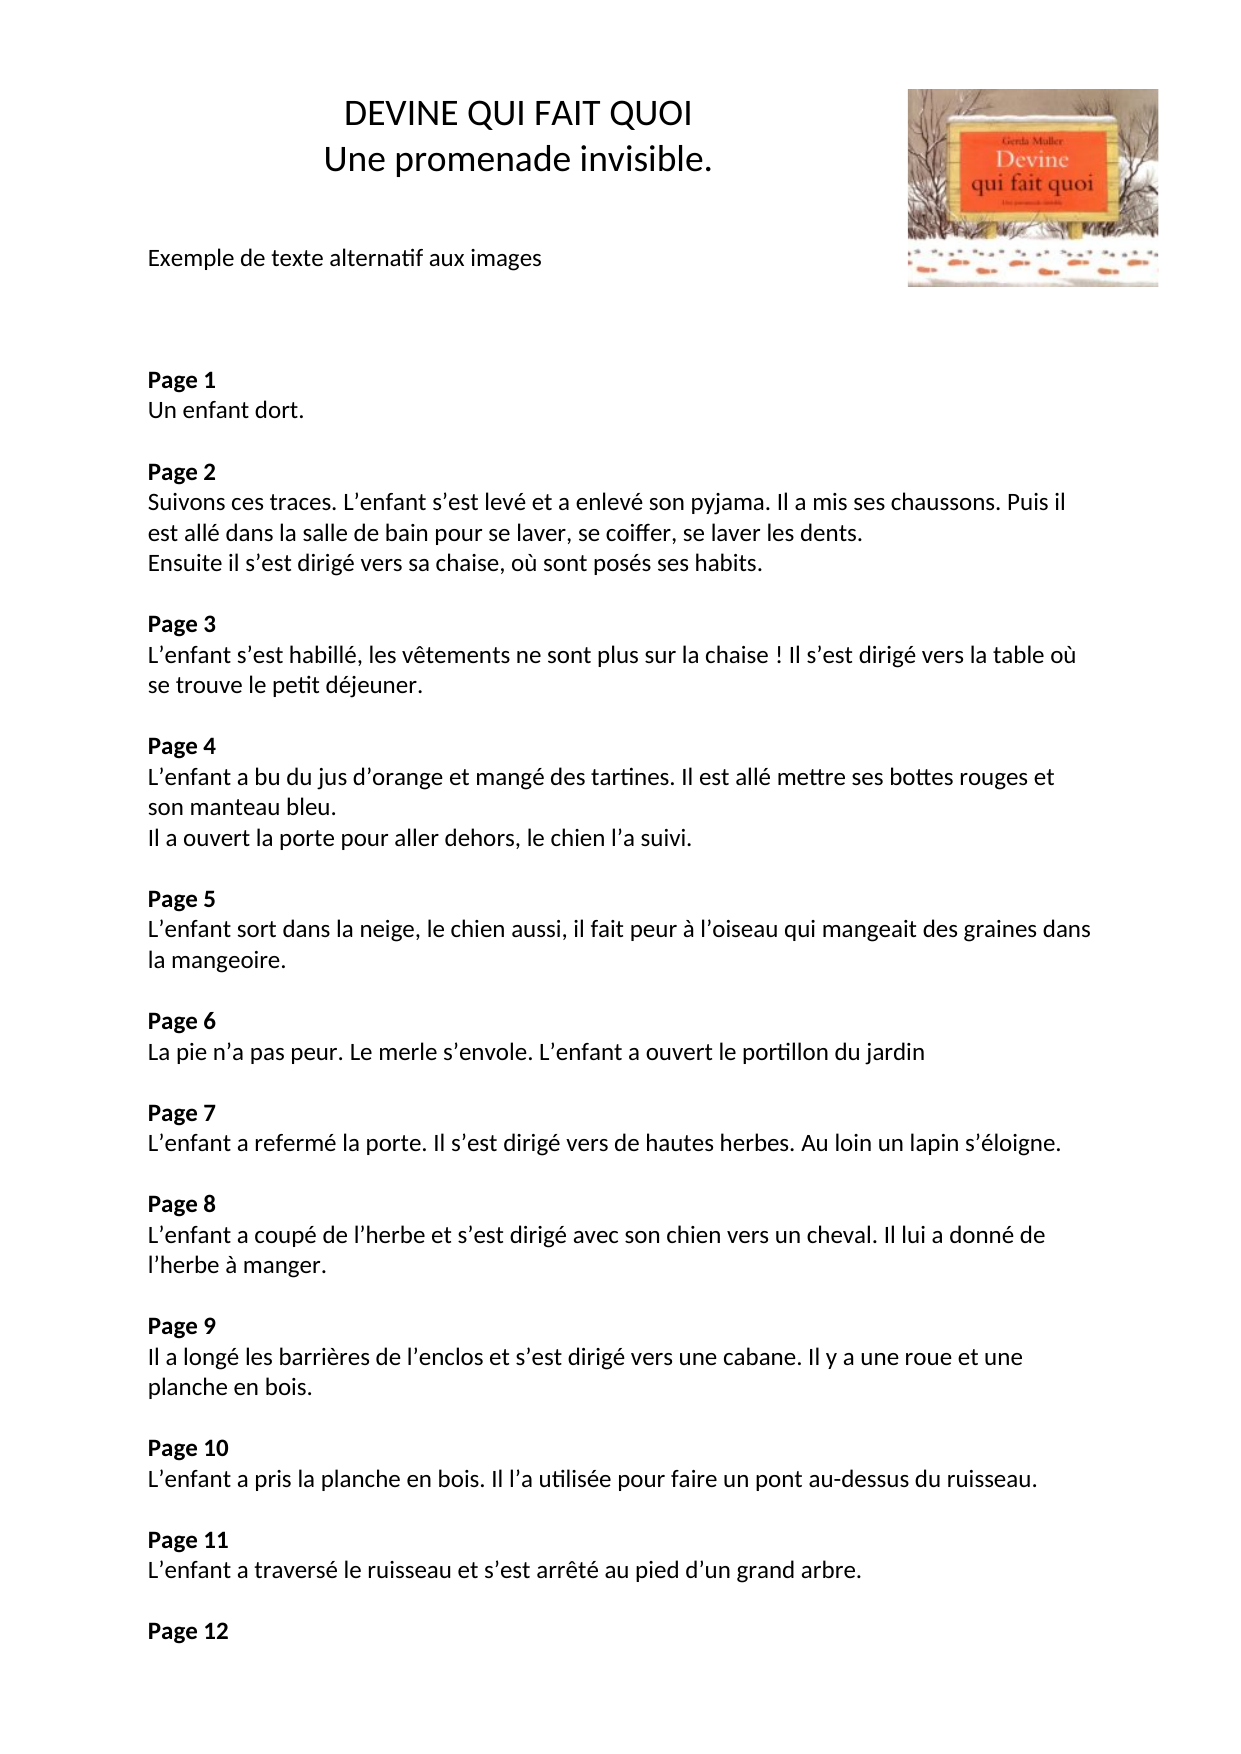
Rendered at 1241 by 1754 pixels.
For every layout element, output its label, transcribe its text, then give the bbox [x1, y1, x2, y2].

text L’enfant a coupé de l’herbe et s’est dirigé avec son chien vers un cheval. Il lui a donné de l’herbe à manger. [148, 1219, 1092, 1280]
text Page 9 [148, 1310, 1092, 1341]
text L’enfant a refermé la porte. Il s’est dirigé vers de hautes herbes. Au loin un lapin s’éloigne. [148, 1127, 1092, 1158]
text Exemple de texte alternatif aux images [148, 242, 904, 273]
text Page 2 [148, 456, 1092, 486]
text Un enfant dort. [148, 395, 1092, 425]
text Page 3 [148, 608, 1092, 639]
text Page 12 [148, 1616, 1092, 1646]
text Une promenade invisible. [148, 135, 904, 181]
text L’enfant sort dans la neige, le chien aussi, il fait peur à l’oiseau qui mangeait des graines dans la mangeoire. [148, 913, 1092, 974]
text Page 5 [148, 883, 1092, 913]
text Page 1 [148, 364, 1092, 395]
text Page 4 [148, 730, 1092, 761]
text L’enfant s’est habillé, les vêtements ne sont plus sur la chaise ! Il s’est dirigé vers la table où se trouve le petit déjeuner. [148, 639, 1092, 700]
text L’enfant a traversé le ruisseau et s’est arrêté au pied d’un grand arbre. [148, 1554, 1092, 1585]
text L’enfant a bu du jus d’orange et mangé des tartines. Il est allé mettre ses bottes rouges et son manteau bleu. [148, 761, 1092, 822]
text Il a ouvert la porte pour aller dehors, le chien l’a suivi. [148, 822, 1092, 852]
text Page 10 [148, 1432, 1092, 1463]
text Suivons ces traces. L’enfant s’est levé et a enlevé son pyjama. Il a mis ses chaussons. Puis il est allé dans la salle de bain pour se laver, se coiffer, se laver les dents. [148, 486, 1092, 547]
text Il a longé les barrières de l’enclos et s’est dirigé vers une cabane. Il y a une roue et une planche en bois. [148, 1341, 1092, 1402]
text Page 11 [148, 1524, 1092, 1554]
text Page 7 [148, 1097, 1092, 1127]
text Page 6 [148, 1005, 1092, 1036]
text Page 8 [148, 1188, 1092, 1219]
text La pie n’a pas peur. Le merle s’envole. L’enfant a ouvert le portillon du jardin [148, 1036, 1092, 1066]
picture [904, 89, 1158, 285]
text Ensuite il s’est dirigé vers sa chaise, où sont posés ses habits. [148, 547, 1092, 578]
text L’enfant a pris la planche en bois. Il l’a utilisée pour faire un pont au-dessus du ruisseau. [148, 1463, 1092, 1493]
text DEVINE QUI FAIT QUOI [148, 89, 904, 135]
